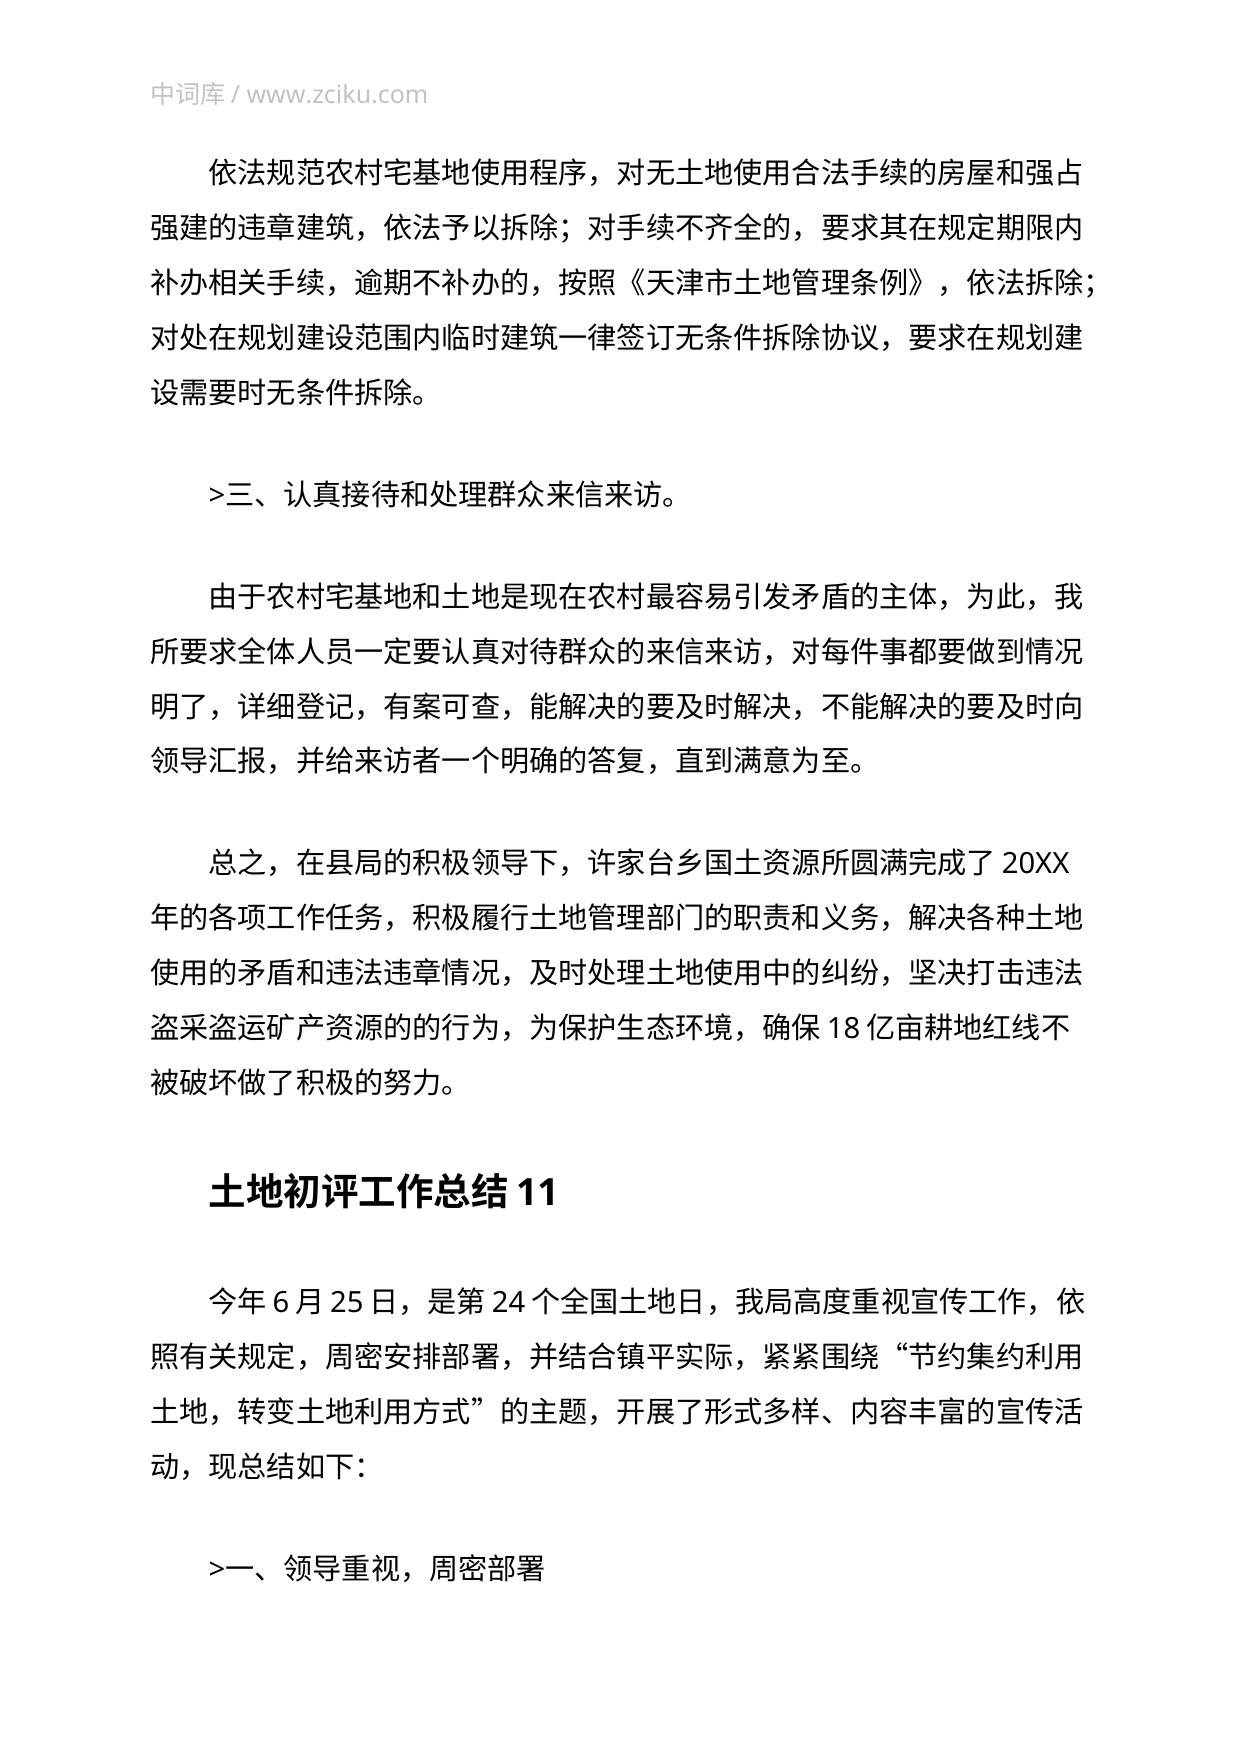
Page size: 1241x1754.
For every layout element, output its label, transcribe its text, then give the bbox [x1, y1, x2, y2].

text 由于农村宅基地和土地是现在农村最容易引发矛盾的主体，为此，我所要求全体人员一定要认真对待群众的来信来访，对每件事都要做到情况明了，详细登记，有案可查，能解决的要及时解决，不能解决的要及时向领导汇报，并给来访者一个明确的答复，直到满意为至。 [150, 573, 1090, 780]
text 今年6月25日，是第24个全国土地日，我局高度重视宣传工作，依照有关规定，周密安排部署，并结合镇平实际，紧紧围绕“节约集约利用土地，转变土地利用方式”的主题，开展了形式多样、内容丰富的宣传活动，现总结如下： [150, 1279, 1090, 1486]
text >一、领导重视，周密部署 [150, 1546, 1090, 1588]
text 依法规范农村宅基地使用程序，对无土地使用合法手续的房屋和强占强建的违章建筑，依法予以拆除；对手续不齐全的，要求其在规定期限内补办相关手续，逾期不补办的，按照《天津市土地管理条例》，依法拆除；对处在规划建设范围内临时建筑一律签订无条件拆除协议，要求在规划建设需要时无条件拆除。 [150, 150, 1090, 412]
text 土地初评工作总结11 [150, 1161, 1090, 1216]
text 总之，在县局的积极领导下，许家台乡国土资源所圆满完成了20XX年的各项工作任务，积极履行土地管理部门的职责和义务，解决各种土地使用的矛盾和违法违章情况，及时处理土地使用中的纠纷，坚决打击违法盗采盗运矿产资源的的行为，为保护生态环境，确保18亿亩耕地红线不被破坏做了积极的努力。 [150, 840, 1090, 1102]
text >三、认真接待和处理群众来信来访。 [150, 471, 1090, 514]
